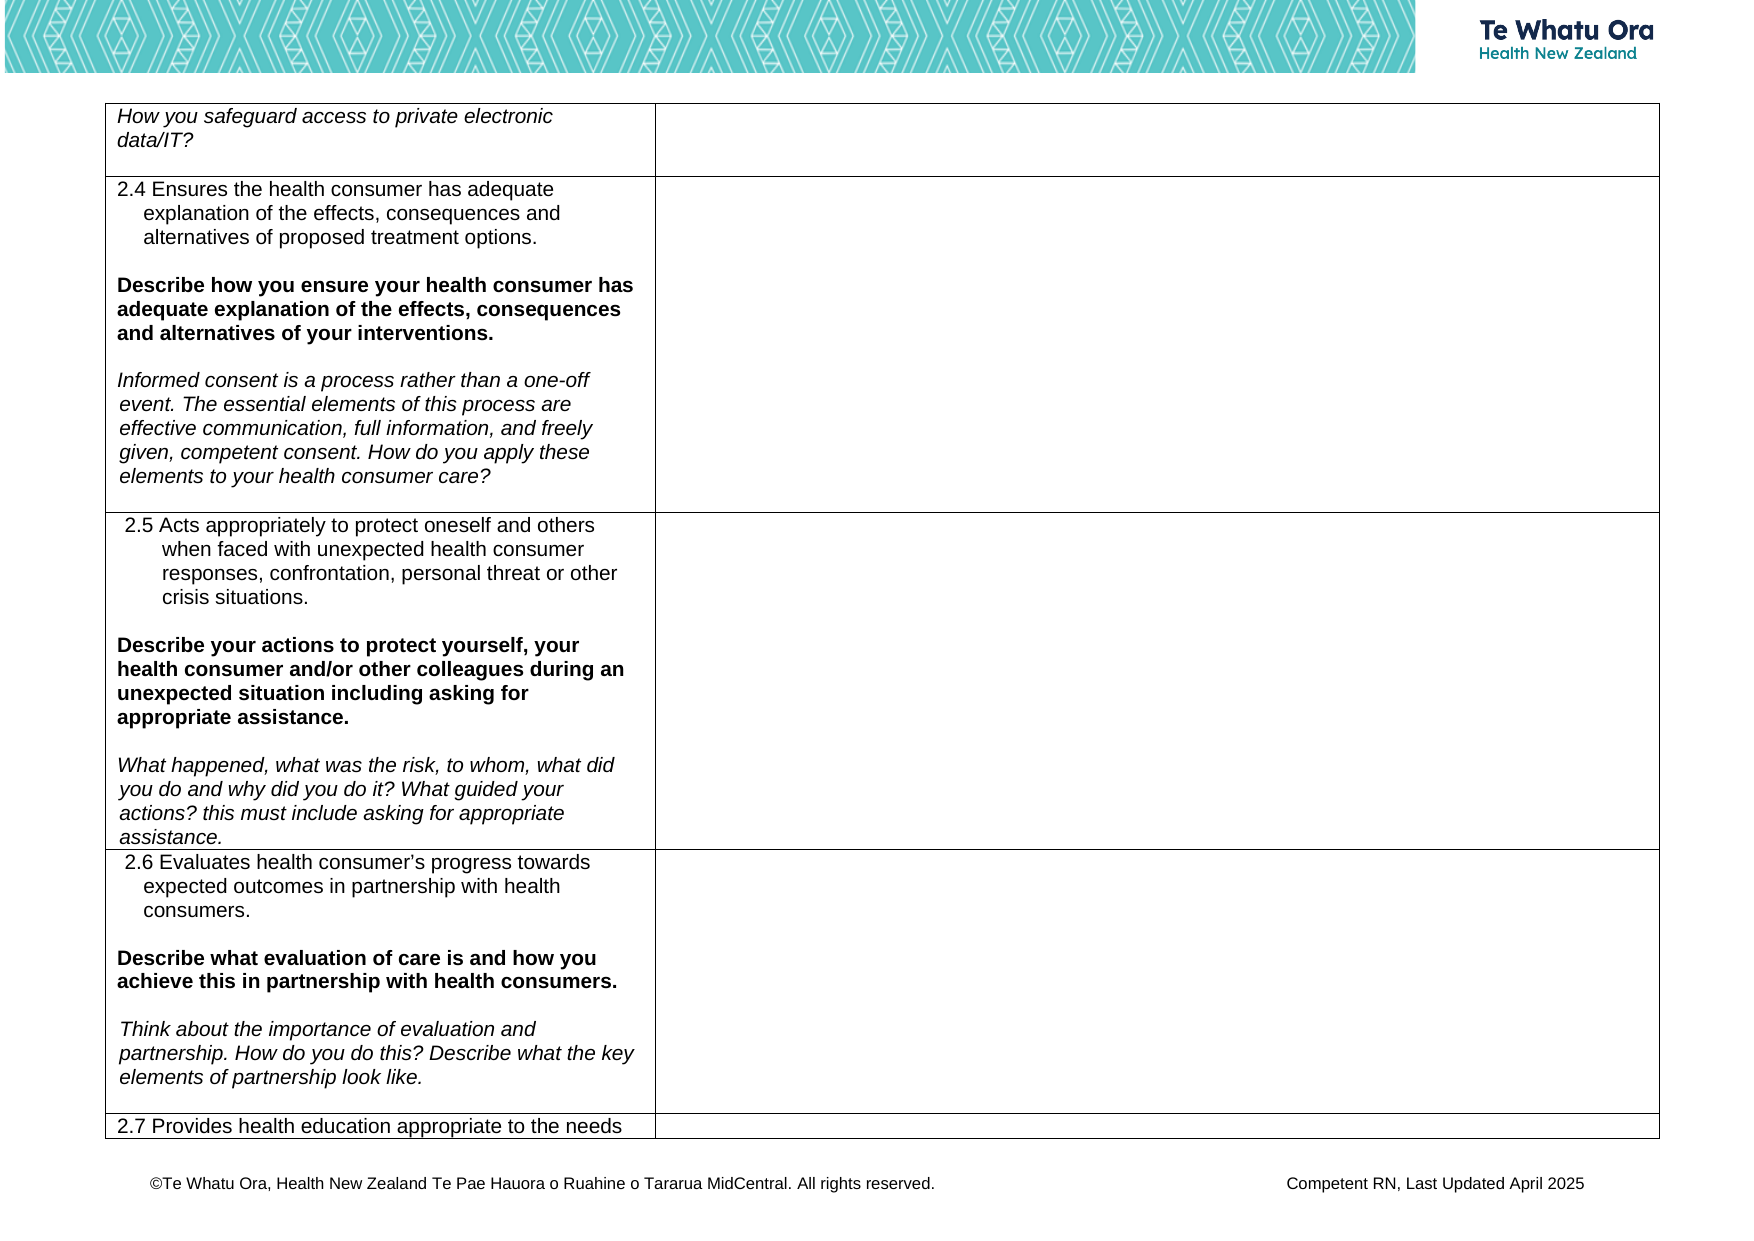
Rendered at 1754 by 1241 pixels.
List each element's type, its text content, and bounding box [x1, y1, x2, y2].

picture [1479, 19, 1654, 59]
table_cell [656, 850, 1659, 1113]
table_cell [106, 104, 655, 176]
table_cell 2.4 Ensures the health consumer has adequate explanation of the effects, consequences and alternatives of proposed treatment options. Describe how you ensure your health consumer has adequate explanation of the effects, consequences and alternatives of your interventions. Informed consent is a process rather than a one-off event. The essential elements of this process are effective communication, full information, and freely given, competent consent. How do you apply these elements to your health consumer care? [106, 177, 655, 512]
table_cell [656, 177, 1659, 512]
table_cell 2.6 Evaluates health consumer’s progress towards expected outcomes in partnership with health consumers. Describe what evaluation of care is and how you achieve this in partnership with health consumers. Think about the importance of evaluation and partnership. How do you do this? Describe what the key elements of partnership look like. [106, 850, 655, 1113]
table_cell [656, 104, 1659, 176]
picture [3, 0, 1415, 72]
table_cell 2.5 Acts appropriately to protect oneself and others when faced with unexpected health consumer responses, confrontation, personal threat or other crisis situations. Describe your actions to protect yourself, your health consumer and/or other colleagues during an unexpected situation including asking for appropriate assistance. What happened, what was the risk, to whom, what did you do and why did you do it? What guided your actions? this must include asking for appropriate assistance. [106, 513, 655, 848]
table_cell [656, 1114, 1659, 1138]
table_cell [656, 513, 1659, 848]
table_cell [106, 1114, 655, 1138]
